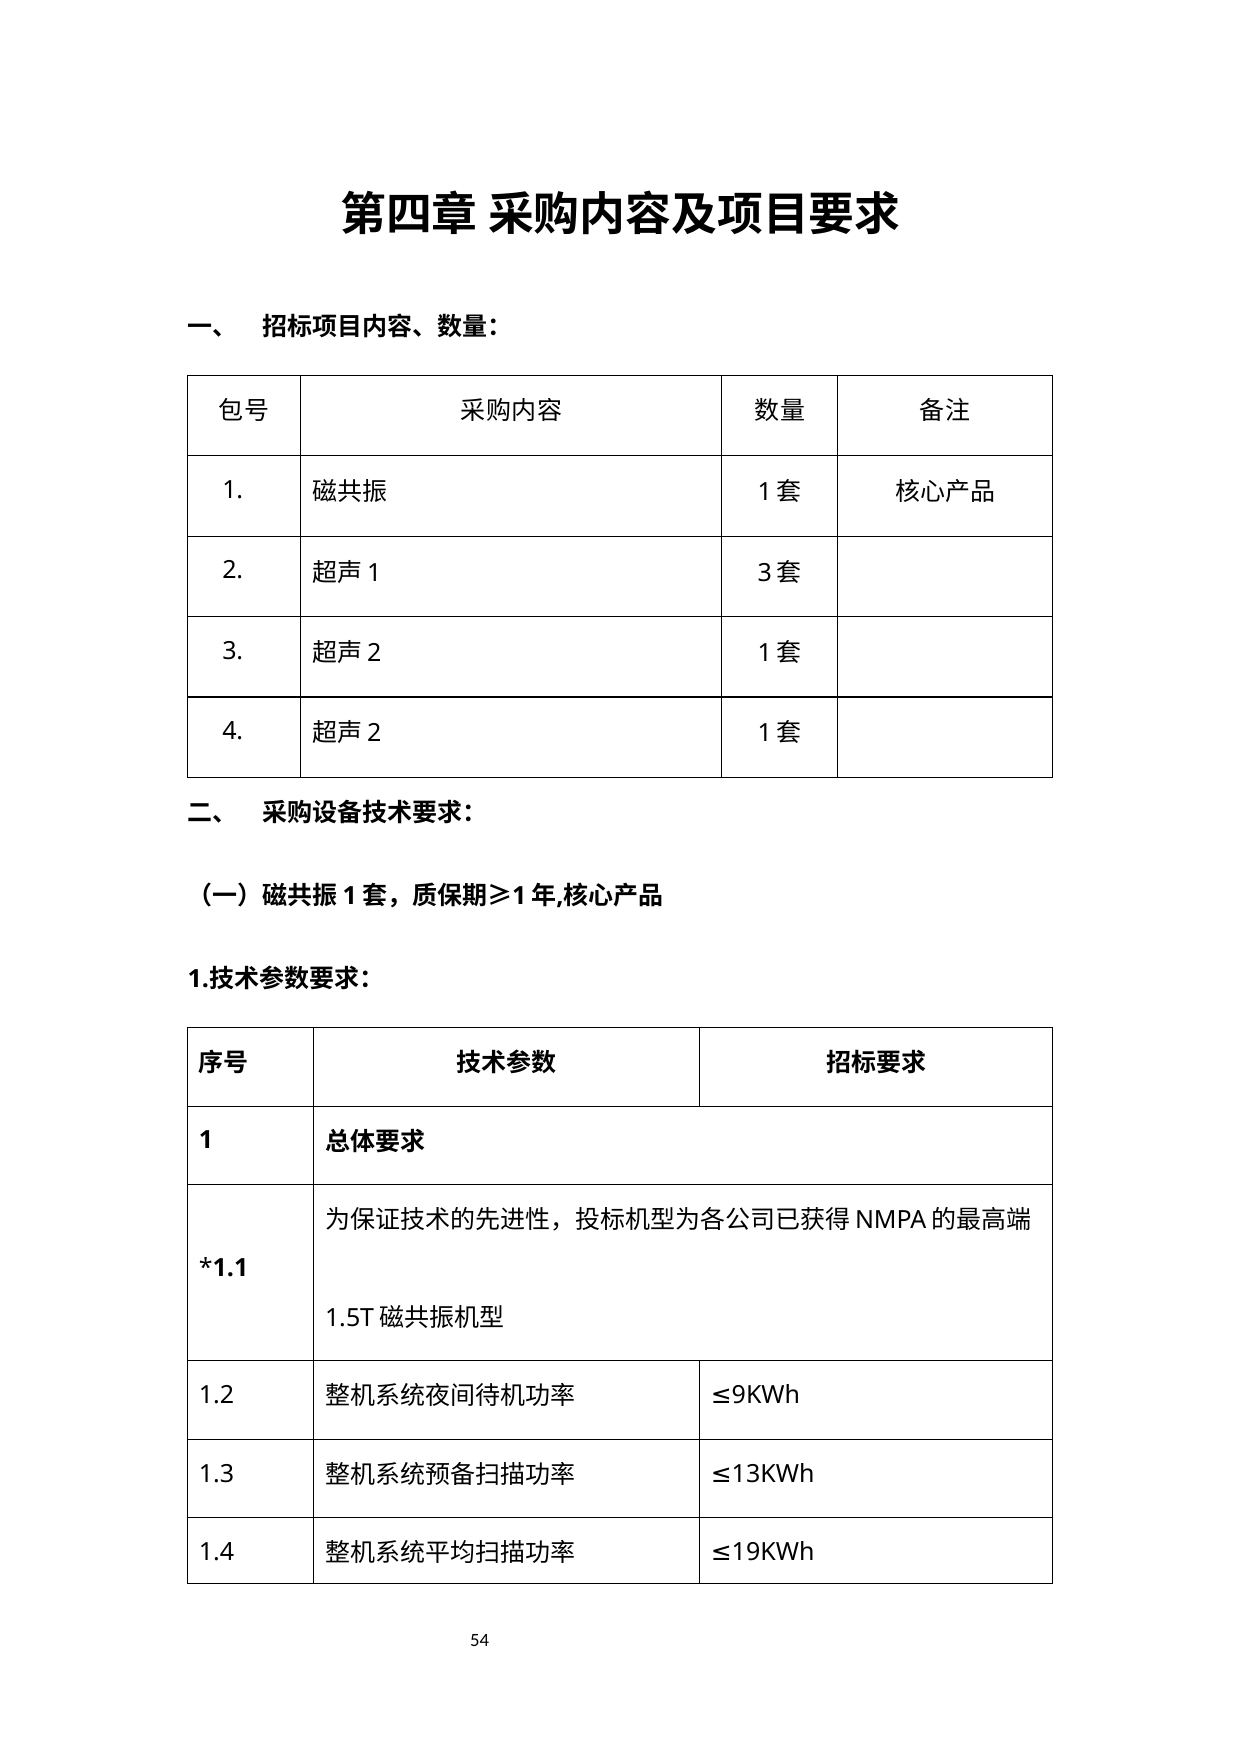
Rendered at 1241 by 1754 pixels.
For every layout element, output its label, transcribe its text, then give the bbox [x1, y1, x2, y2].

table_cell 1套 [722, 456, 837, 536]
table_cell 核心产品 [838, 456, 1052, 536]
list 招标项目内容、数量： [187, 292, 1053, 357]
table_header 数量 [722, 376, 837, 455]
subtitle 采购内容及项目要求 [187, 162, 1053, 259]
table_cell ≤13KWh [700, 1440, 1052, 1517]
table_cell 1.3 [188, 1440, 313, 1517]
list 磁共振1套，质保期≥1年,核心产品 [187, 861, 1053, 926]
table_header 招标要求 [700, 1028, 1052, 1106]
table_header 序号 [188, 1028, 313, 1106]
table_cell 超声2 [301, 617, 721, 696]
table_cell [838, 537, 1052, 616]
table_cell 整机系统预备扫描功率 [314, 1440, 699, 1517]
table_cell [188, 617, 300, 696]
table_cell 1.4 [188, 1518, 313, 1583]
table_header 备注 [838, 376, 1052, 455]
table_cell [188, 698, 300, 777]
table_cell [188, 537, 300, 616]
table_cell [838, 617, 1052, 696]
list 采购设备技术要求： [187, 778, 1053, 843]
table_cell 整机系统平均扫描功率 [314, 1518, 699, 1583]
table_cell *1.1 [188, 1185, 313, 1360]
table_header 采购内容 [301, 376, 721, 455]
table_cell 1.2 [188, 1361, 313, 1439]
list 1.技术参数要求： [187, 944, 1053, 1009]
table_cell [188, 456, 300, 536]
table_cell ≤19KWh [700, 1518, 1052, 1583]
table_cell 1套 [722, 617, 837, 696]
table_cell 超声1 [301, 537, 721, 616]
table_cell 3套 [722, 537, 837, 616]
table_cell [838, 698, 1052, 777]
table_header 技术参数 [314, 1028, 699, 1106]
table_header 包号 [188, 376, 300, 455]
table_cell 整机系统夜间待机功率 [314, 1361, 699, 1439]
table_cell 为保证技术的先进性，投标机型为各公司已获得NMPA的最高端1.5T磁共振机型 [314, 1185, 1052, 1360]
table_cell 1套 [722, 698, 837, 777]
table_cell 总体要求 [314, 1107, 1052, 1184]
table_cell 1 [188, 1107, 313, 1184]
table_cell 磁共振 [301, 456, 721, 536]
table_cell 超声2 [301, 698, 721, 777]
table_cell ≤9KWh [700, 1361, 1052, 1439]
